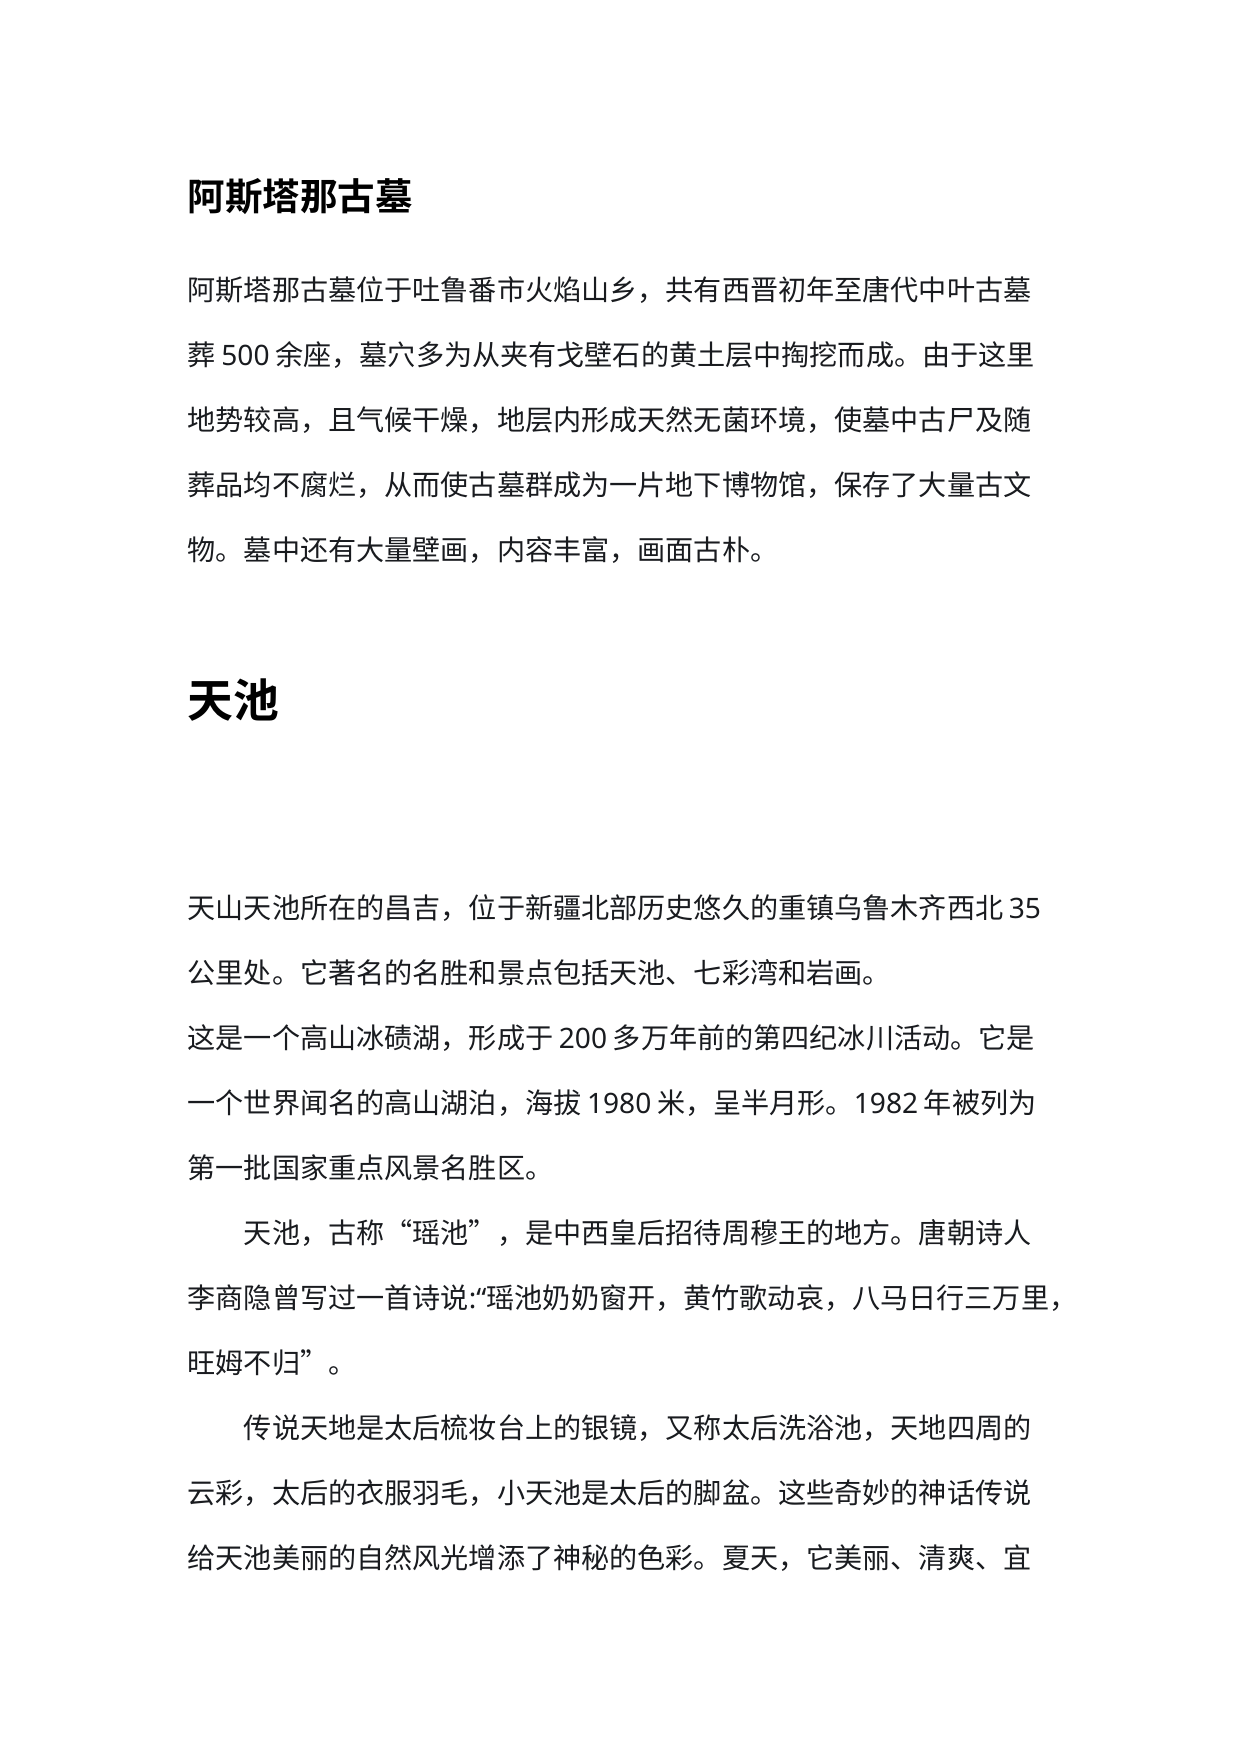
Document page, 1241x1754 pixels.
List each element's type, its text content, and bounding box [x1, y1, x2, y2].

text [187, 1394, 1053, 1589]
text 这是一个高山冰碛湖，形成于200多万年前的第四纪冰川活动。它是一个世界闻名的高山湖泊，海拔1980米，呈半月形。1982年被列为第一批国家重点风景名胜区。 [187, 1004, 1053, 1199]
text 阿斯塔那古墓位于吐鲁番市火焰山乡，共有西晋初年至唐代中叶古墓葬500余座，墓穴多为从夹有戈壁石的黄土层中掏挖而成。由于这里地势较高，且气候干燥，地层内形成天然无菌环境，使墓中古尸及随葬品均不腐烂，从而使古墓群成为一片地下博物馆，保存了大量古文物。墓中还有大量壁画，内容丰富，画面古朴。 [187, 256, 1053, 581]
subtitle 天池 [187, 649, 1053, 747]
text 天池，古称“瑶池”，是中西皇后招待周穆王的地方。唐朝诗人李商隐曾写过一首诗说:“瑶池奶奶窗开，黄竹歌动哀，八马日行三万里，旺姆不归”。 [187, 1199, 1053, 1394]
text 天山天池所在的昌吉，位于新疆北部历史悠久的重镇乌鲁木齐西北35公里处。它著名的名胜和景点包括天池、七彩湾和岩画。 [187, 874, 1053, 1004]
subtitle 阿斯塔那古墓 [187, 162, 1053, 227]
